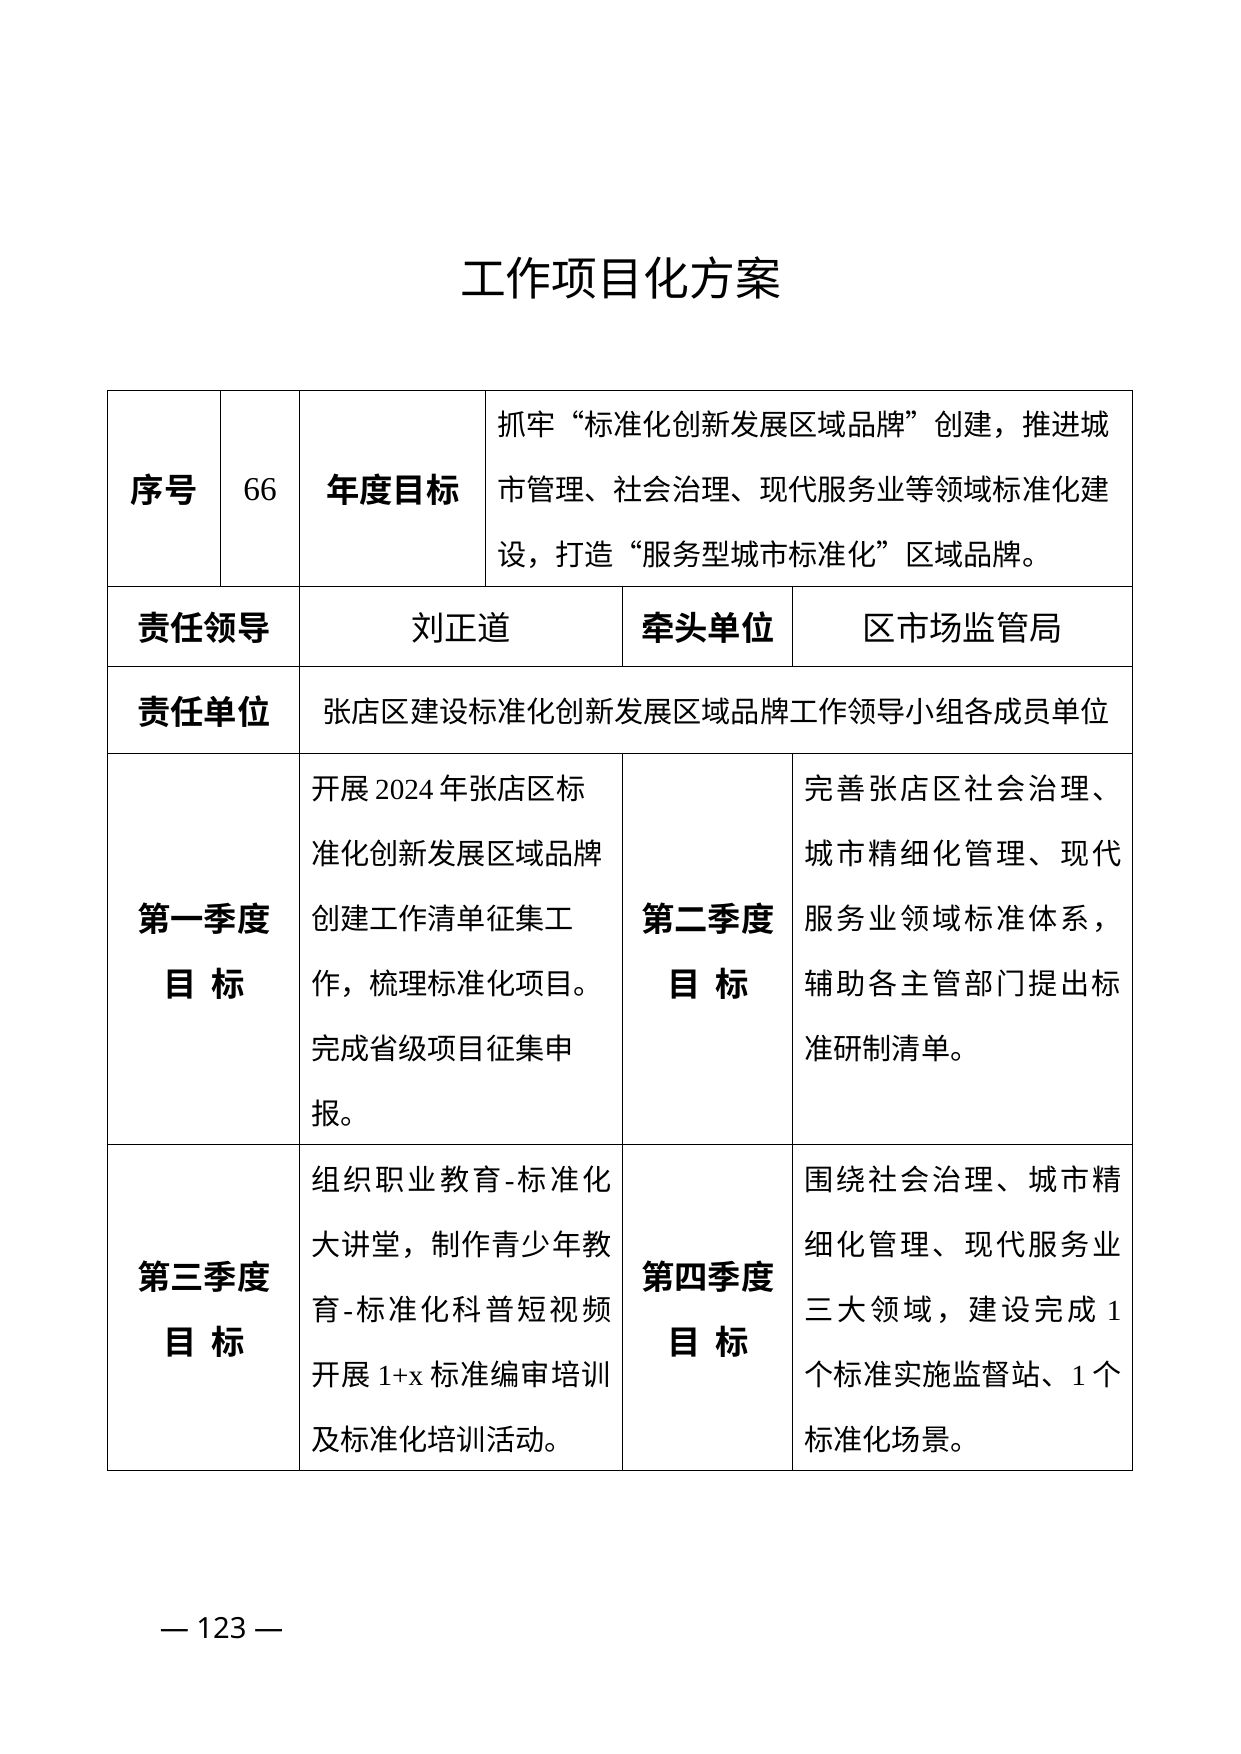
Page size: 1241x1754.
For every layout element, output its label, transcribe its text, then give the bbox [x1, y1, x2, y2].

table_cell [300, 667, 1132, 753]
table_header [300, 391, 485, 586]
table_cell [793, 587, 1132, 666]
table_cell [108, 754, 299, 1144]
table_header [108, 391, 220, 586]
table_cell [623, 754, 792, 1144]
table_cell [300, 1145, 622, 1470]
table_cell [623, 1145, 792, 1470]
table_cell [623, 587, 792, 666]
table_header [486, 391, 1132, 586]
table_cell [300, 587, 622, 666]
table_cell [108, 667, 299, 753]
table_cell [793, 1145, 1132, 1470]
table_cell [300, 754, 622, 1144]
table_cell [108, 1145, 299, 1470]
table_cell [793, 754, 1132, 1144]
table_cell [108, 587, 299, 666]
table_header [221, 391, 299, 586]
text 工作项目化方案 [159, 227, 1081, 324]
